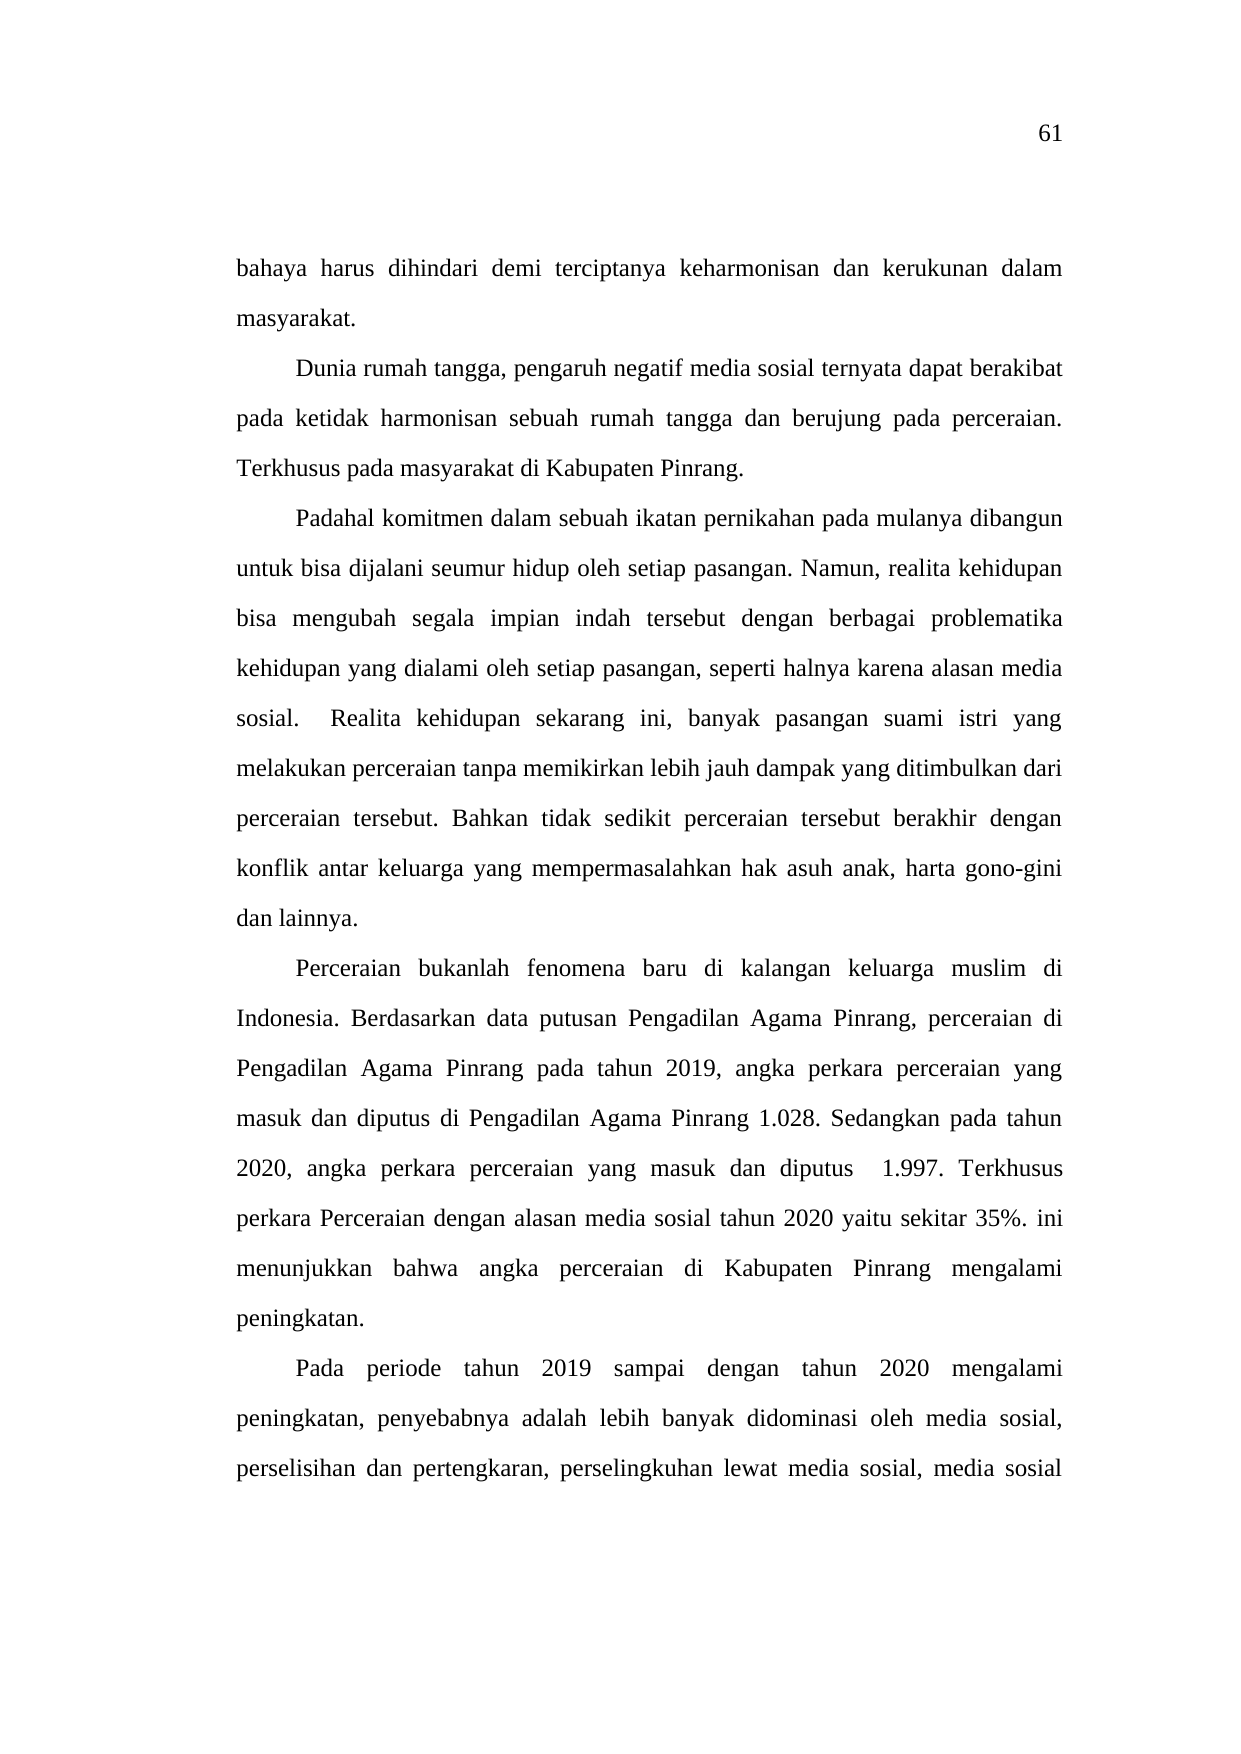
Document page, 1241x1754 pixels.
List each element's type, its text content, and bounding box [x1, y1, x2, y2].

text Padahal komitmen dalam sebuah ikatan pernikahan pada mulanya dibangun untuk bisa dijalani seumur hidup oleh setiap pasangan. Namun, realita kehidupan bisa mengubah segala impian indah tersebut dengan berbagai problematika kehidupan yang dialami oleh setiap pasangan, seperti halnya karena alasan media sosial. Realita kehidupan sekarang ini, banyak pasangan suami istri yang melakukan perceraian tanpa memikirkan lebih jauh dampak yang ditimbulkan dari perceraian tersebut. Bahkan tidak sedikit perceraian tersebut berakhir dengan konflik antar keluarga yang mempermasalahkan hak asuh anak, harta gono-gini dan lainnya. [236, 486, 1063, 936]
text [236, 1336, 1063, 1486]
text Perceraian bukanlah fenomena baru di kalangan keluarga muslim di Indonesia. Berdasarkan data putusan Pengadilan Agama Pinrang, perceraian di Pengadilan Agama Pinrang pada tahun 2019, angka perkara perceraian yang masuk dan diputus di Pengadilan Agama Pinrang 1.028. Sedangkan pada tahun 2020, angka perkara perceraian yang masuk dan diputus 1.997. Terkhusus perkara Perceraian dengan alasan media sosial tahun 2020 yaitu sekitar 35%. ini menunjukkan bahwa angka perceraian di Kabupaten Pinrang mengalami peningkatan. [236, 936, 1063, 1336]
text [236, 236, 1063, 336]
text Dunia rumah tangga, pengaruh negatif media sosial ternyata dapat berakibat pada ketidak harmonisan sebuah rumah tangga dan berujung pada perceraian. Terkhusus pada masyarakat di Kabupaten Pinrang. [236, 336, 1063, 486]
